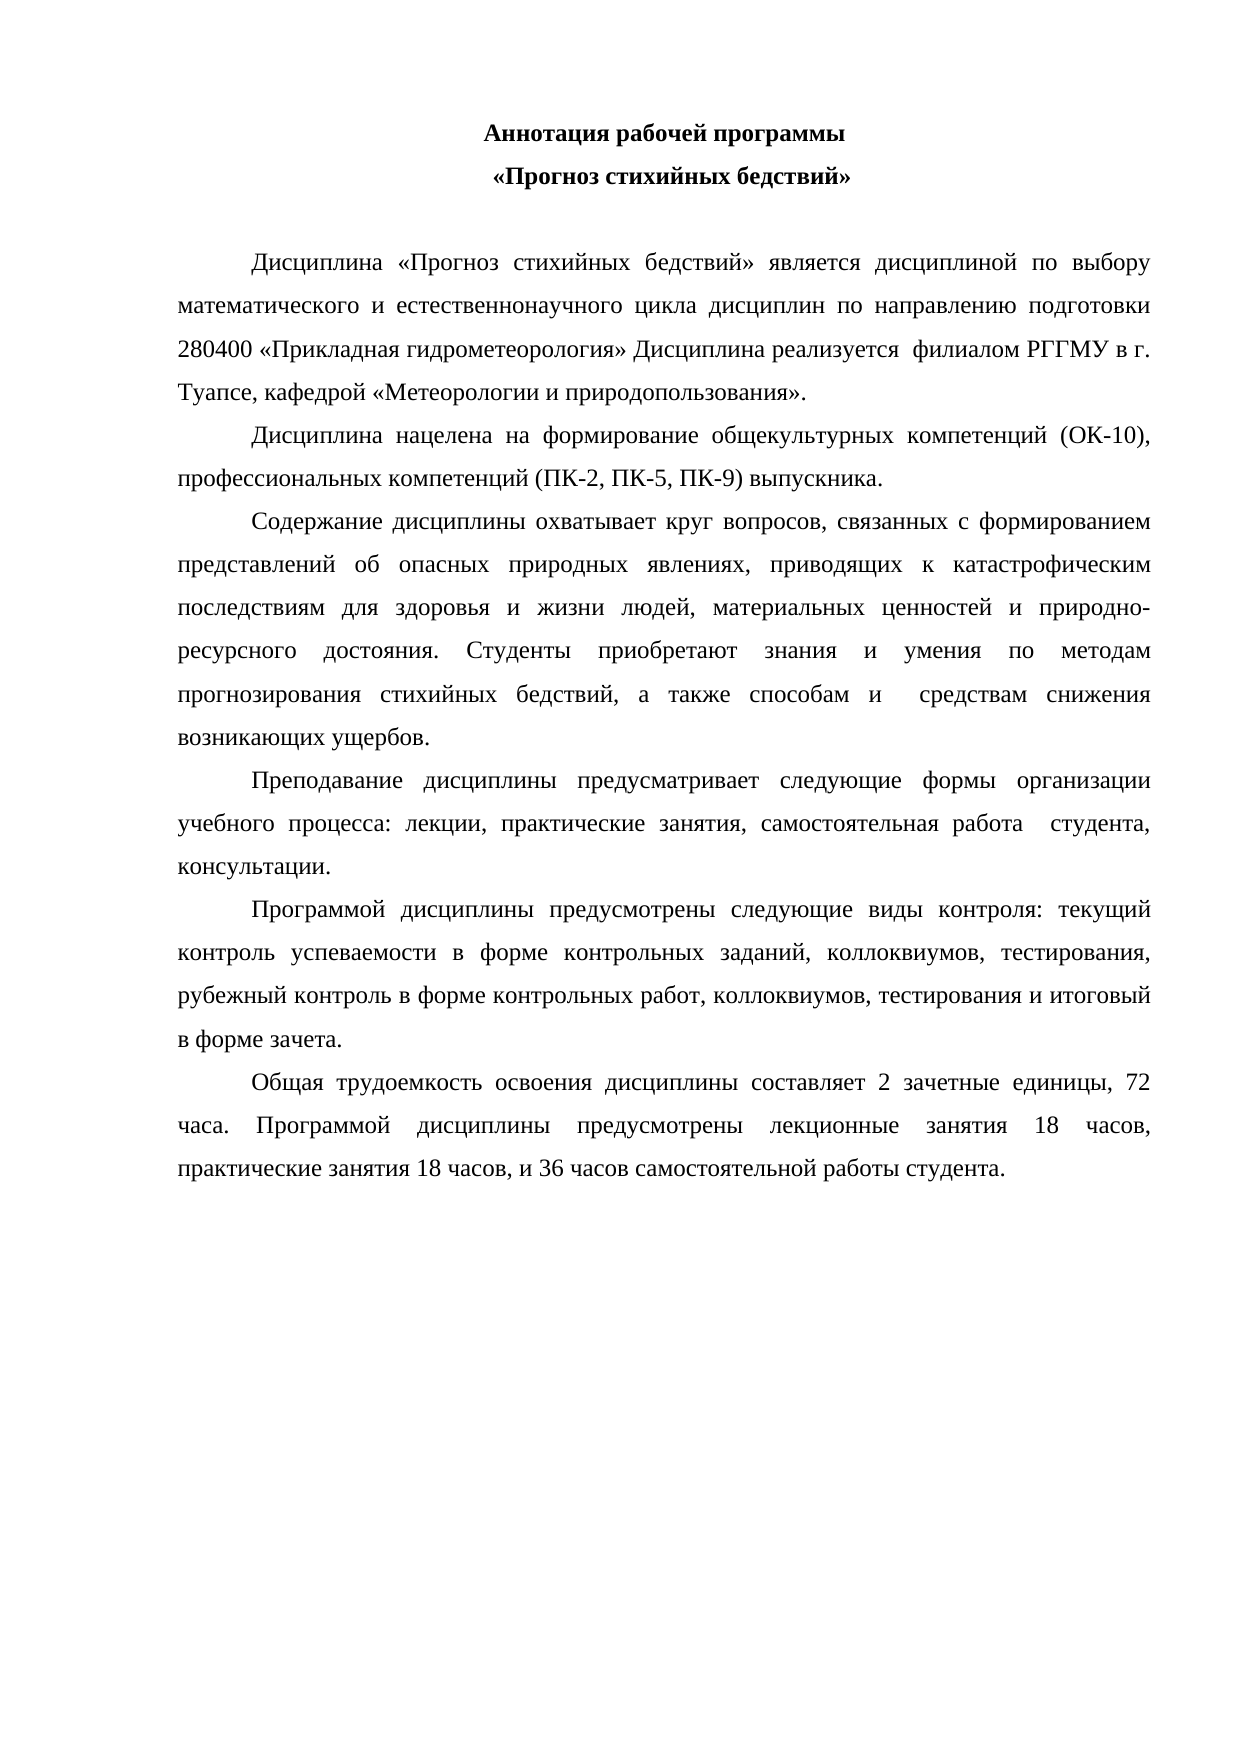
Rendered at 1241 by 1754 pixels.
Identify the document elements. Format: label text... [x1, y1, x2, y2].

text «Прогноз стихийных бедствий» [177, 161, 1152, 190]
text Программой дисциплины предусмотрены следующие виды контроля: текущий контроль успеваемости в форме контрольных заданий, коллоквиумов, тестирования, рубежный контроль в форме контрольных работ, коллоквиумов, тестирования и итоговый в форме зачета. [177, 894, 1152, 1052]
text Общая трудоемкость освоения дисциплины составляет 2 зачетные единицы, 72 часа. Программой дисциплины предусмотрены лекционные занятия 18 часов, практические занятия 18 часов, и 36 часов самостоятельной работы студента. [177, 1067, 1152, 1182]
text Аннотация рабочей программы [162, 118, 1152, 147]
text Дисциплина «Прогноз стихийных бедствий» является дисциплиной по выбору математического и естественнонаучного цикла дисциплин по направлению подготовки 280400 «Прикладная гидрометеорология» Дисциплина реализуется филиалом РГГМУ в г. Туапсе, кафедрой «Метеорологии и природопользования». [177, 247, 1152, 406]
text Содержание дисциплины охватывает круг вопросов, связанных с формированием представлений об опасных природных явлениях, приводящих к катастрофическим последствиям для здоровья и жизни людей, материальных ценностей и природно-ресурсного достояния. Студенты приобретают знания и умения по методам прогнозирования стихийных бедствий, а также способам и средствам снижения возникающих ущербов. [177, 506, 1152, 751]
text Преподавание дисциплины предусматривает следующие формы организации учебного процесса: лекции, практические занятия, самостоятельная работа студента, консультации. [177, 765, 1152, 880]
text Дисциплина нацелена на формирование общекультурных компетенций (ОК-10), профессиональных компетенций (ПК-2, ПК-5, ПК-9) выпускника. [177, 420, 1152, 492]
